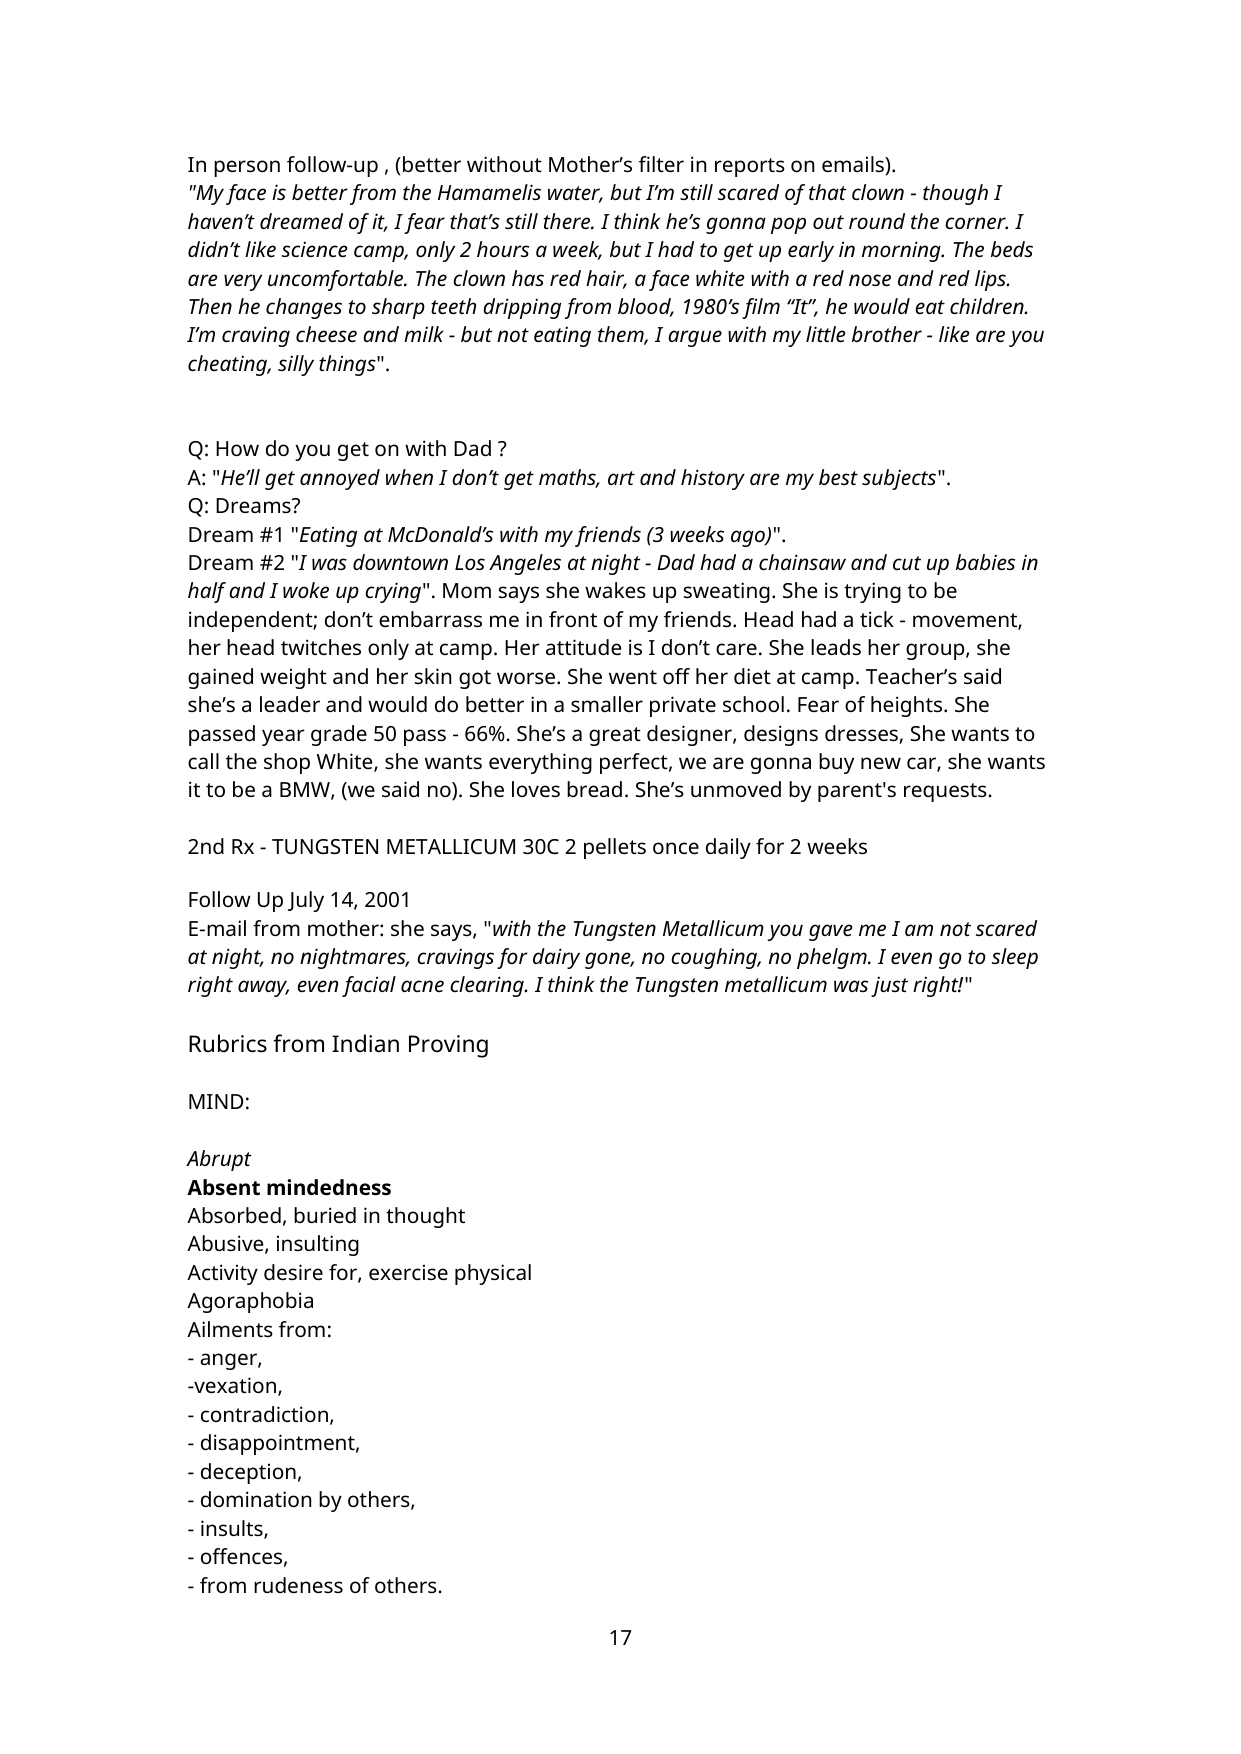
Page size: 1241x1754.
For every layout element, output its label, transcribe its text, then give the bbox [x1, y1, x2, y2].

text - insults, [187, 1514, 1053, 1542]
text Abrupt [187, 1144, 1053, 1173]
text Ailments from: [187, 1315, 1053, 1343]
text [187, 150, 1053, 861]
text Absorbed, buried in thought [187, 1201, 1053, 1229]
text Follow Up July 14, 2001 E-mail from mother: she says, "with the Tungsten Metallicum you gave me I am not scared at night, no nightmares, cravings for dairy gone, no coughing, no phelgm. I even go to sleep right away, even facial acne clearing. I think the Tungsten metallicum was just right!" [187, 861, 1053, 999]
text - anger, [187, 1343, 1053, 1372]
text - disappointment, [187, 1428, 1053, 1457]
text - contradiction, [187, 1400, 1053, 1428]
text - deception, [187, 1457, 1053, 1485]
text -vexation, [187, 1372, 1053, 1400]
text Activity desire for, exercise physical [187, 1258, 1053, 1286]
subtitle Rubrics from Indian Proving [187, 1028, 1053, 1059]
text - offences, [187, 1542, 1053, 1571]
text Abusive, insulting [187, 1229, 1053, 1258]
text MIND: [187, 1087, 1053, 1116]
text Agoraphobia [187, 1286, 1053, 1315]
text - domination by others, [187, 1485, 1053, 1514]
text - from rudeness of others. [187, 1571, 1053, 1599]
text Absent mindedness [187, 1173, 1053, 1201]
